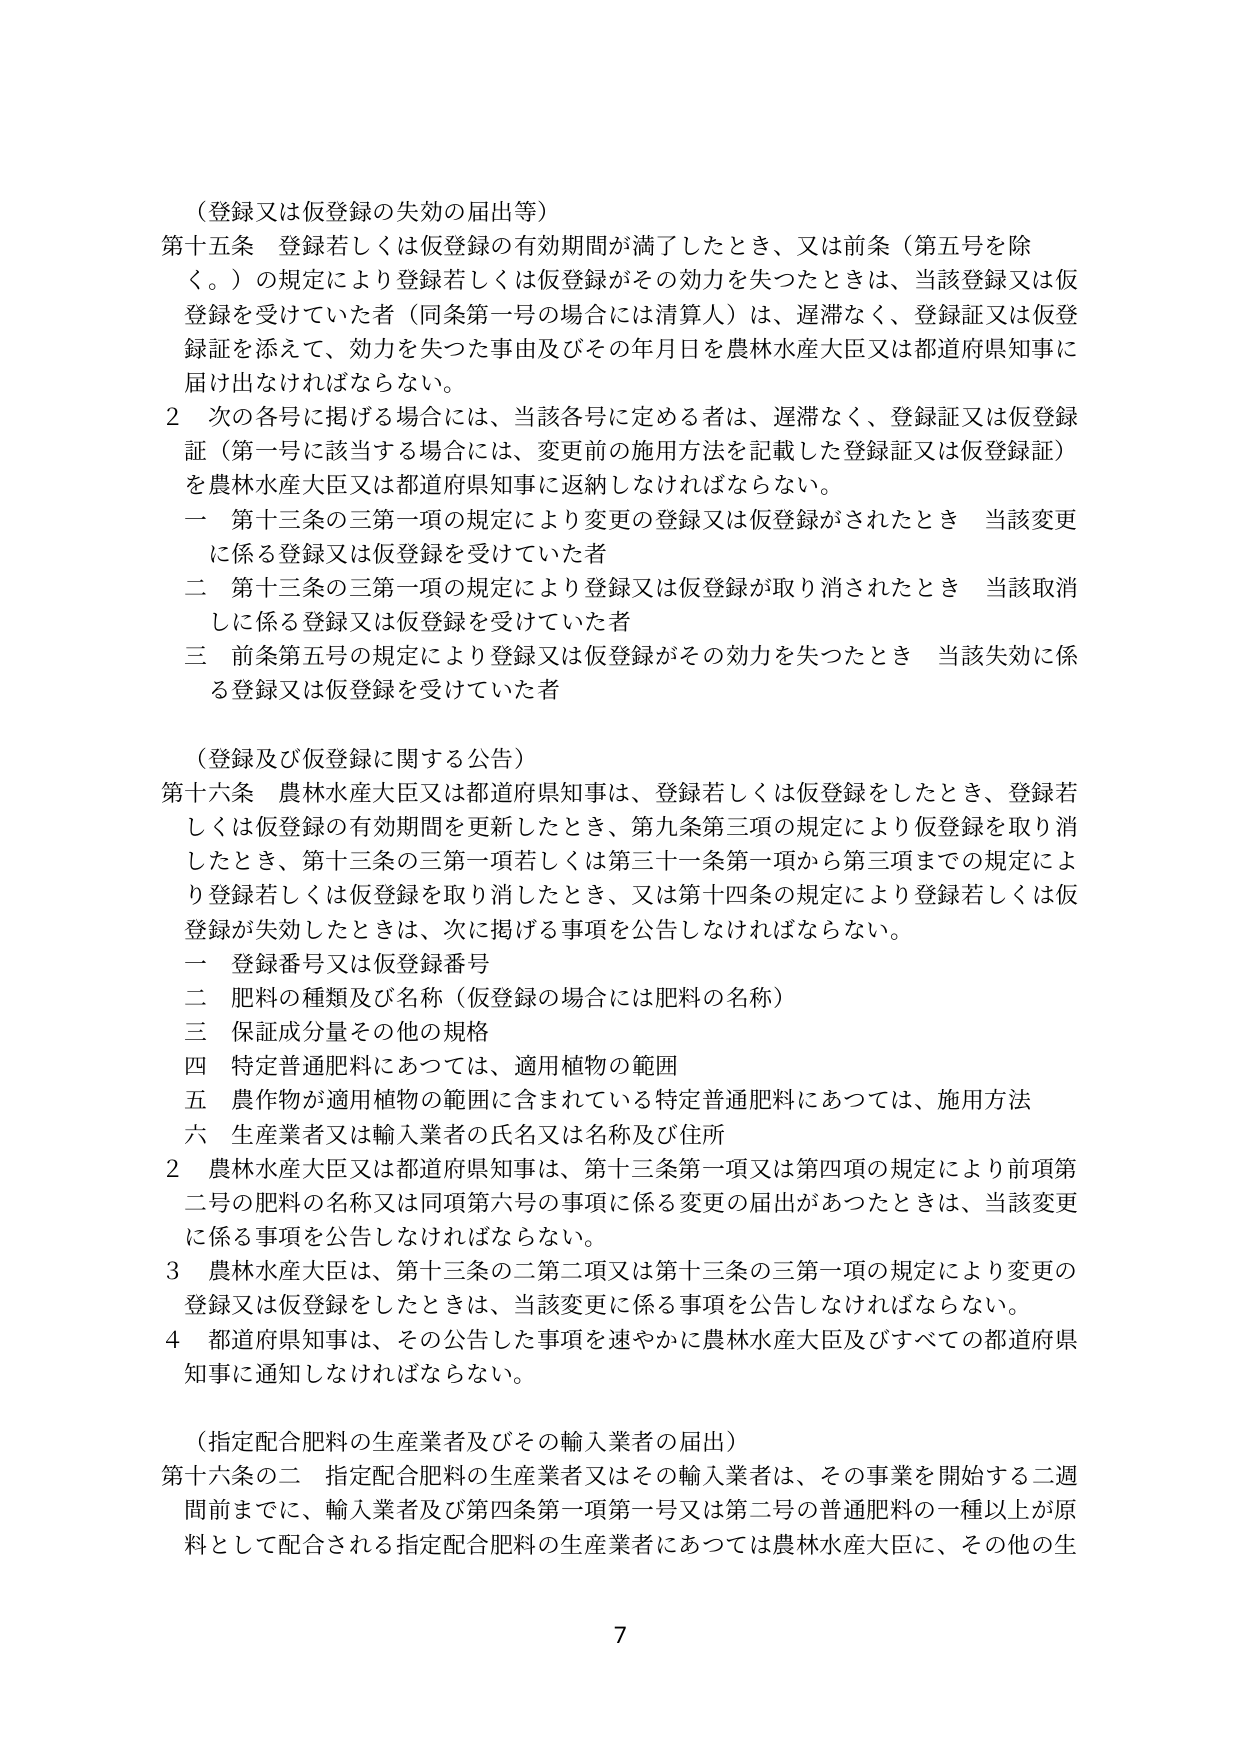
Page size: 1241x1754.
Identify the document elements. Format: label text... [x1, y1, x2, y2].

text 第十五条 登録若しくは仮登録の有効期間が満了したとき、又は前条（第五号を除く。）の規定により登録若しくは仮登録がその効力を失つたときは、当該登録又は仮登録を受けていた者（同条第一号の場合には清算人）は、遅滞なく、登録証又は仮登録証を添えて、効力を失つた事由及びその年月日を農林水産大臣又は都道府県知事に届け出なければならない。 [161, 228, 1079, 399]
text 一 第十三条の三第一項の規定により変更の登録又は仮登録がされたとき 当該変更に係る登録又は仮登録を受けていた者 [184, 501, 1079, 569]
text （指定配合肥料の生産業者及びその輸入業者の届出） [184, 1424, 1079, 1458]
text 三 保証成分量その他の規格 [184, 1014, 1079, 1048]
text ２ 次の各号に掲げる場合には、当該各号に定める者は、遅滞なく、登録証又は仮登録証（第一号に該当する場合には、変更前の施用方法を記載した登録証又は仮登録証）を農林水産大臣又は都道府県知事に返納しなければならない。 [161, 399, 1079, 501]
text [161, 1458, 1079, 1560]
text 二 第十三条の三第一項の規定により登録又は仮登録が取り消されたとき 当該取消しに係る登録又は仮登録を受けていた者 [184, 569, 1079, 638]
text 六 生産業者又は輸入業者の氏名又は名称及び住所 [184, 1116, 1079, 1150]
text （登録及び仮登録に関する公告） [184, 740, 1079, 774]
text ３ 農林水産大臣は、第十三条の二第二項又は第十三条の三第一項の規定により変更の登録又は仮登録をしたときは、当該変更に係る事項を公告しなければならない。 [161, 1253, 1079, 1321]
text 五 農作物が適用植物の範囲に含まれている特定普通肥料にあつては、施用方法 [184, 1082, 1079, 1116]
text 三 前条第五号の規定により登録又は仮登録がその効力を失つたとき 当該失効に係る登録又は仮登録を受けていた者 [184, 638, 1079, 706]
text （登録又は仮登録の失効の届出等） [184, 194, 1079, 228]
text 四 特定普通肥料にあつては、適用植物の範囲 [184, 1048, 1079, 1082]
text ４ 都道府県知事は、その公告した事項を速やかに農林水産大臣及びすべての都道府県知事に通知しなければならない。 [161, 1321, 1079, 1389]
text 第十六条 農林水産大臣又は都道府県知事は、登録若しくは仮登録をしたとき、登録若しくは仮登録の有効期間を更新したとき、第九条第三項の規定により仮登録を取り消したとき、第十三条の三第一項若しくは第三十一条第一項から第三項までの規定により登録若しくは仮登録を取り消したとき、又は第十四条の規定により登録若しくは仮登録が失効したときは、次に掲げる事項を公告しなければならない。 [161, 774, 1079, 945]
text 一 登録番号又は仮登録番号 [184, 945, 1079, 979]
text 二 肥料の種類及び名称（仮登録の場合には肥料の名称） [184, 979, 1079, 1014]
text ２ 農林水産大臣又は都道府県知事は、第十三条第一項又は第四項の規定により前項第二号の肥料の名称又は同項第六号の事項に係る変更の届出があつたときは、当該変更に係る事項を公告しなければならない。 [161, 1150, 1079, 1253]
